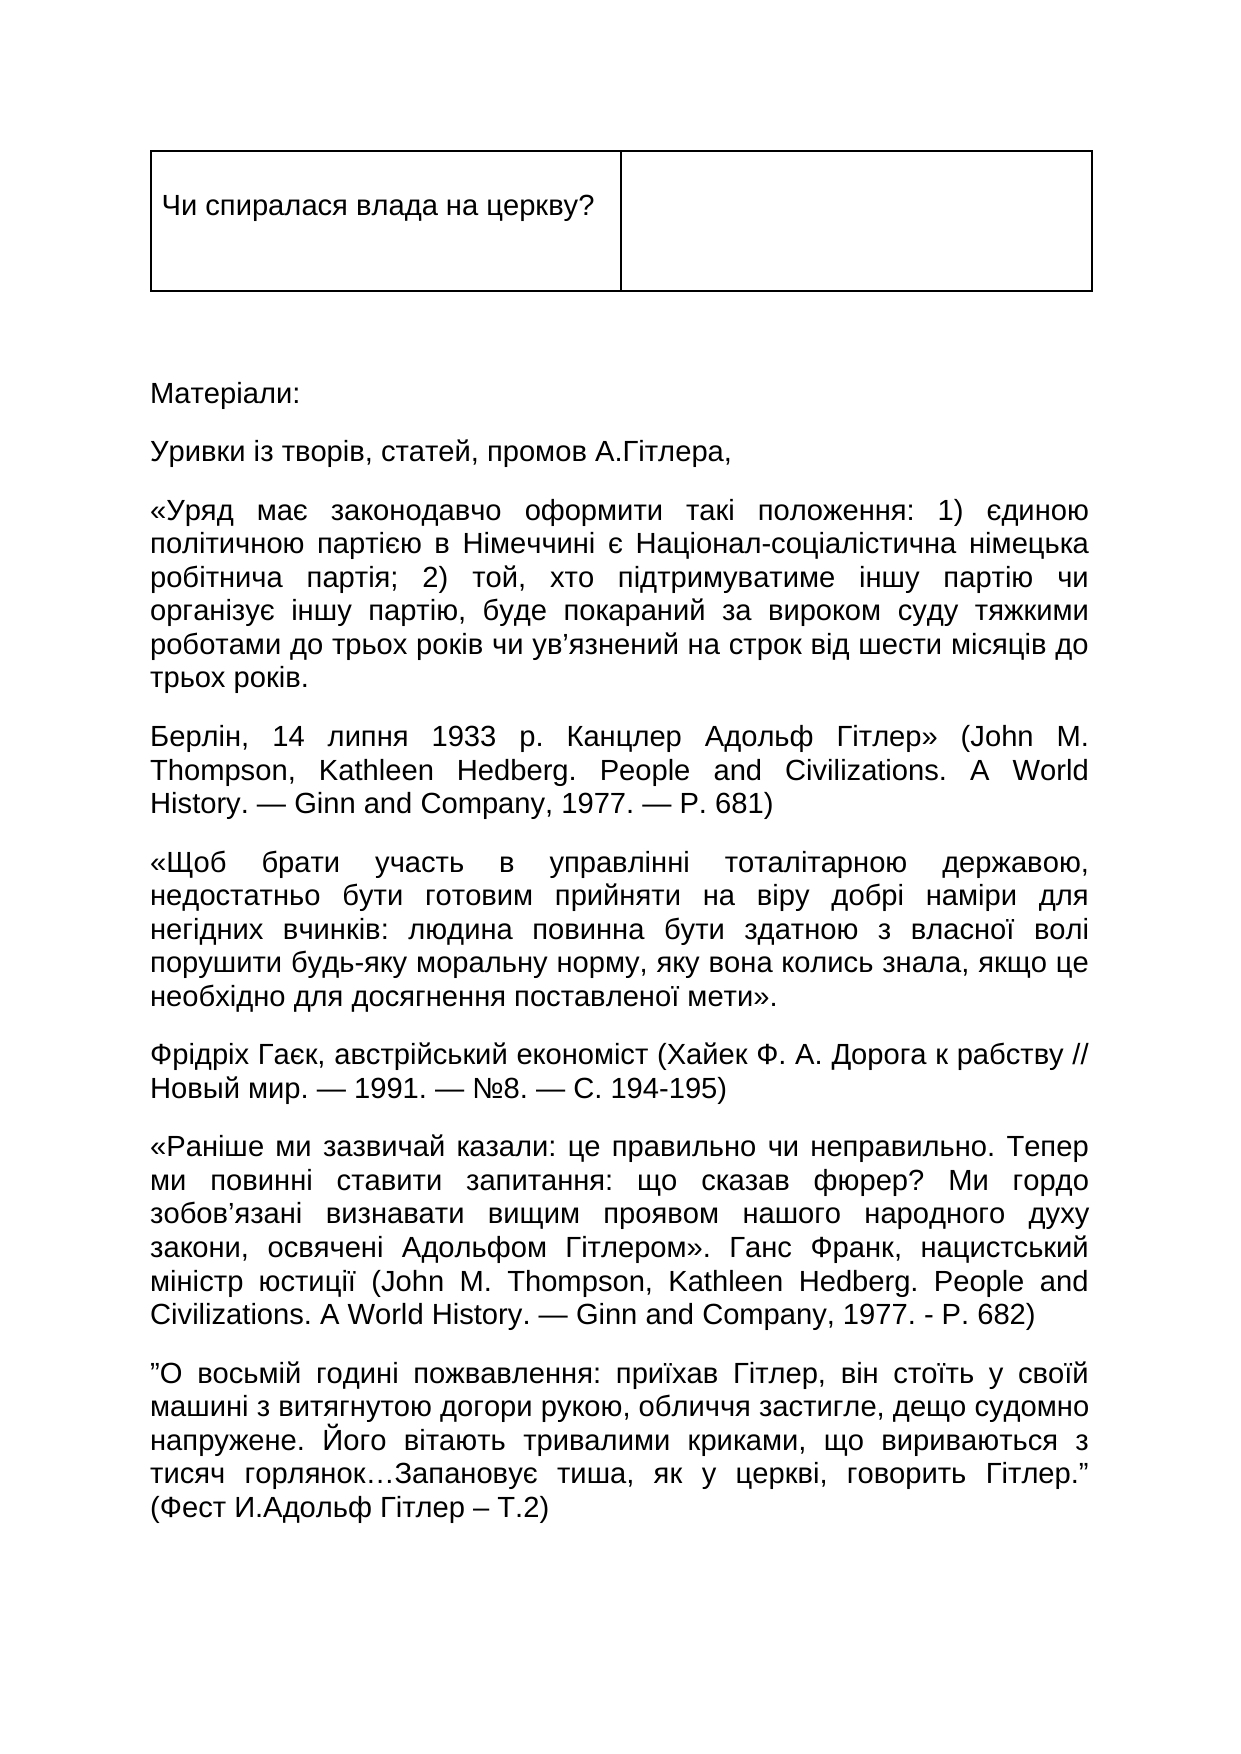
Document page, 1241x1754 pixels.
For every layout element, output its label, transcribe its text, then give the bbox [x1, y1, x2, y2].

text ”О восьмій годині пожвавлення: приїхав Гітлер, він стоїть у своїй машині з витягнутою догори рукою, обличчя застигле, дещо судомно напружене. Його вітають тривалими криками, що вириваються з тисяч горлянок…Запановує тиша, як у церкві, говорить Гітлер.” (Фест И.Адольф Гітлер – Т.2) [150, 1356, 1090, 1523]
text «Раніше ми зазвичай казали: це правильно чи неправильно. Тепер ми повинні ставити запитання: що сказав фюрер? Ми гордо зобов’язані визнавати вищим проявом нашого народного духу закони, освячені Адольфом Гітлером». Ганс Франк, нацистський міністр юстиції (John М. Thompson, Kathleen Hedberg. People and Civilizations. A World History. — Ginn and Company, 1977. - P. 682) [150, 1129, 1090, 1331]
text Берлін, 14 липня 1933 р. Канцлер Адольф Гітлер» (John М. Thompson, Kathleen Hedberg. People and Civilizations. A World History. — Ginn and Company, 1977. — P. 681) [150, 719, 1090, 819]
text Матеріали: [150, 376, 1090, 409]
table_cell [622, 152, 1091, 290]
table_cell Чи спиралася влада на церкву? [152, 152, 620, 290]
text Фрідріх Гаєк, австрійський економіст (Хайек Ф. А. Дорога к рабству // Новый мир. — 1991. — №8. — С. 194-195) [150, 1037, 1090, 1104]
text «Уряд має законодавчо оформити такі положення: 1) єдиною політичною партією в Німеччині є Націонал-соціалістична німецька робітнича партія; 2) той, хто підтримуватиме іншу партію чи організує іншу партію, буде покараний за вироком суду тяжкими роботами до трьох років чи ув’язнений на строк від шести місяців до трьох років. [150, 493, 1090, 694]
text «Щоб брати участь в управлінні тоталітарною державою, недостатньо бути готовим прийняти на віру добрі наміри для негідних вчинків: людина повинна бути здатною з власної волі порушити будь-яку моральну норму, яку вона колись знала, якщо це необхідно для досягнення поставленої мети». [150, 844, 1090, 1012]
text Уривки із творів, статей, промов А.Гітлера, [150, 434, 1090, 468]
